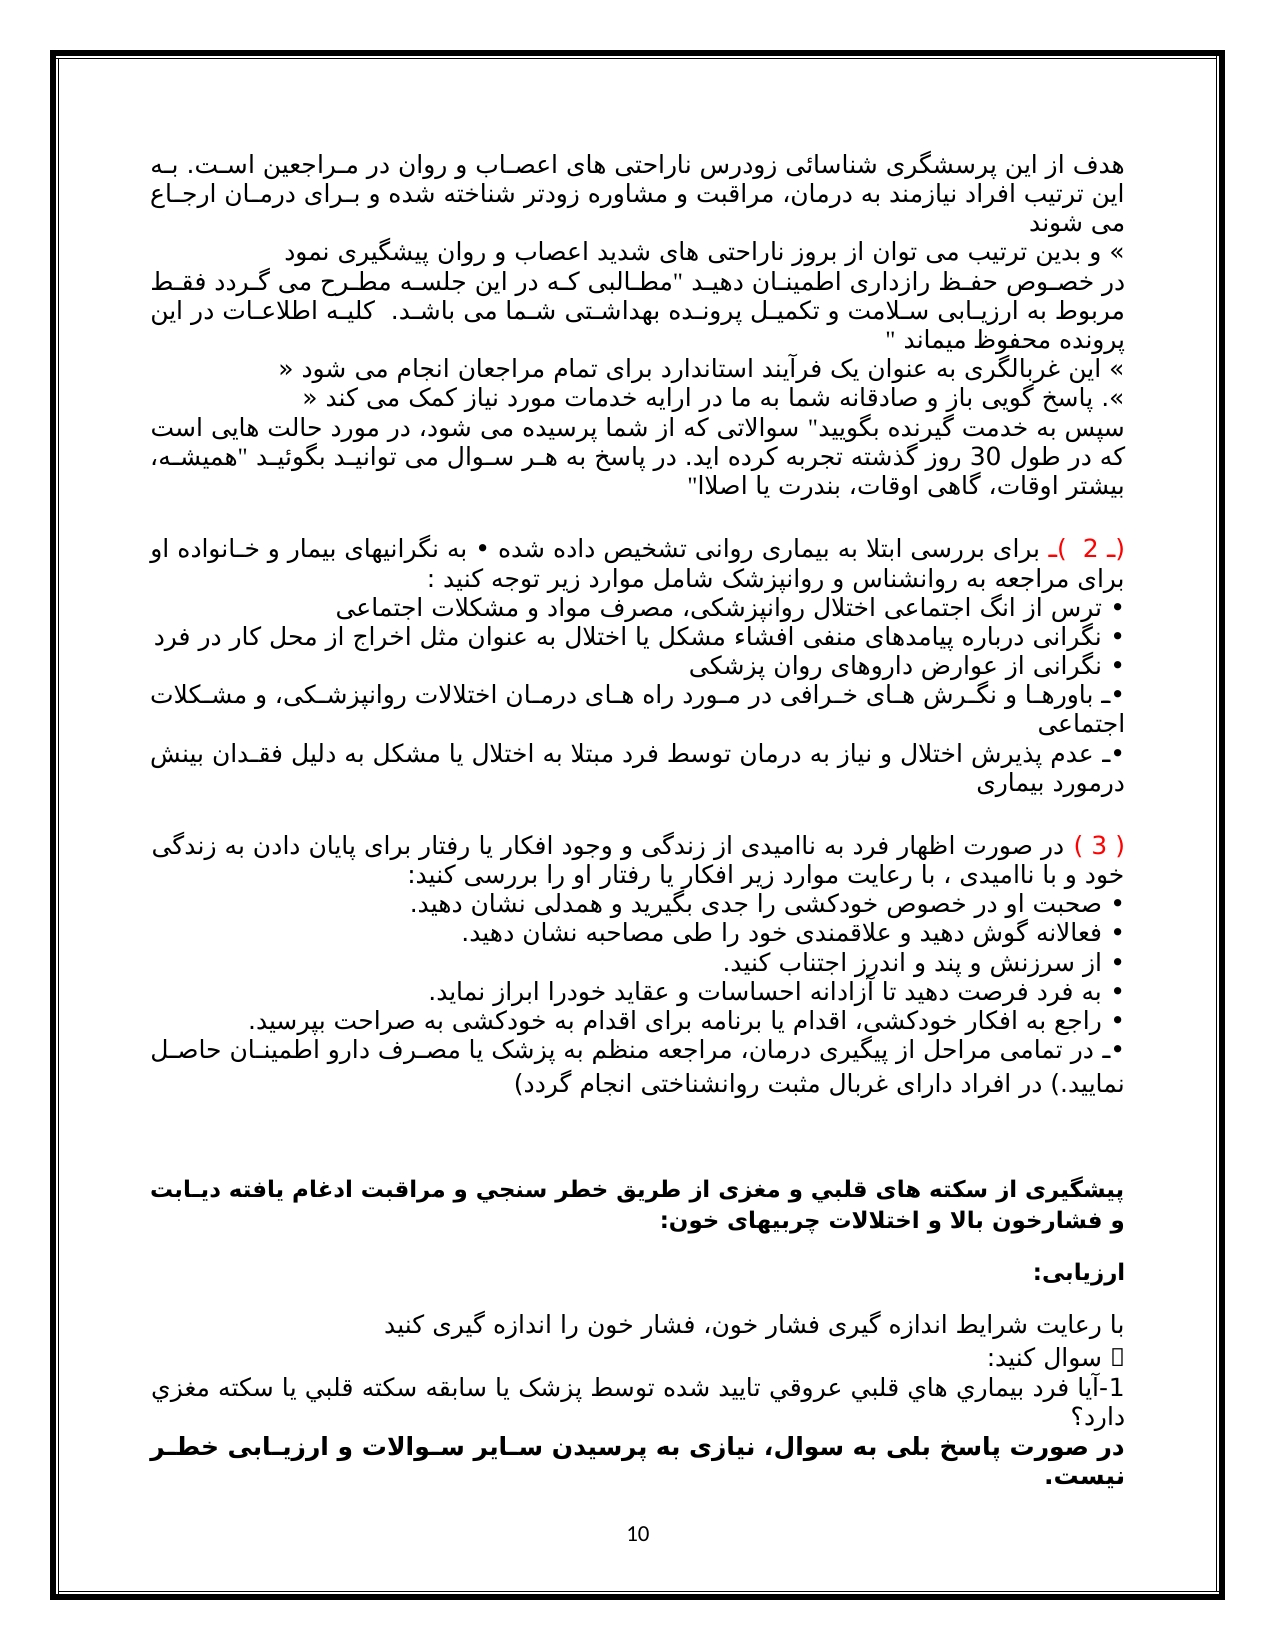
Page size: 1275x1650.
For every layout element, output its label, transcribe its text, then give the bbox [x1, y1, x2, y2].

text • در تمامی مراحل از پیگیری درمان، مراجعه منظم به پزشک یا مصرف دارو اطمینان حاصل نمایید.) در افراد دارای غربال مثبت روانشناختی انجام گردد) [150, 1035, 1125, 1098]
text • نگرانی درباره پیامدهای منفی افشاء مشکل یا اختلال به عنوان مثل اخراج از محل کار در فرد [150, 622, 1125, 651]
text در صورت پاسخ بلی به سوال، نیازی به پرسیدن سایر سوالات و ارزیابی خطر نیست. [150, 1432, 1125, 1490]
text با رعایت شرایط اندازه گیری فشار خون، فشار خون را اندازه گیری کنید [150, 1310, 1125, 1339]
text هدف از این پرسشگری شناسائی زودرس ناراحتی های اعصاب و روان در مراجعین است. به این ترتیب افراد نیازمند به درمان، مراقبت و مشاوره زودتر شناخته شده و برای درمان ارجاع می شوند [150, 150, 1125, 237]
text » این غربالگری به عنوان یک فرآیند استاندارد برای تمام مراجعان انجام می شود « [150, 354, 1125, 383]
text ( 3 ) در صورت اظهار فرد به ناامیدی از زندگی و وجود افکار یا رفتار برای پایان دادن به زندگی خود و با ناامیدی ، با رعایت موارد زیر افکار یا رفتار او را بررسی کنید: [150, 831, 1125, 889]
text • راجع به افکار خودکشی، اقدام یا برنامه برای اقدام به خودکشی به صراحت بپرسید. [150, 1006, 1125, 1035]
text • باورها و نگرش های خرافی در مورد راه های درمان اختلالات روانپزشکی، و مشکلات اجتماعی [150, 680, 1125, 739]
text • نگرانی از عوارض داروهای روان پزشکی [150, 651, 1125, 680]
text ارزیابی: [150, 1259, 1125, 1285]
text • از سرزنش و پند و اندرز اجتناب کنید. [150, 948, 1125, 977]
text 1-آيا فرد بيماري هاي قلبي عروقي تاييد شده توسط پزشک يا سابقه سکته قلبي يا سکته مغزي دارد؟ [150, 1373, 1125, 1432]
text • عدم پذیرش اختلال و نیاز به درمان توسط فرد مبتلا به اختلال یا مشکل به دلیل فقدان بینش درمورد بیماری [150, 739, 1125, 797]
text پیشگیری از سکته های قلبي و مغزی از طريق خطر سنجي و مراقبت ادغام يافته ديابت و فشارخون بالا و اختلالات چربيهای خون: [150, 1177, 1125, 1234]
text • فعالانه گوش دهید و علاقمندی خود را طی مصاحبه نشان دهید. [150, 919, 1125, 948]
text • صحبت او در خصوص خودکشی را جدی بگیرید و همدلی نشان دهید. [150, 889, 1125, 919]
text ( 2 ) برای بررسی ابتلا به بیماری روانی تشخیص داده شده • به نگرانیهای بیمار و خانواده او برای مراجعه به روانشناس و روانپزشک شامل موارد زیر توجه کنید : [150, 534, 1125, 593]
text • ترس از انگ اجتماعی اختلال روانپزشکی، مصرف مواد و مشکلات اجتماعی [150, 593, 1125, 622]
text ». پاسخ گویی باز و صادقانه شما به ما در ارایه خدمات مورد نیاز کمک می کند « [150, 383, 1125, 413]
text » و بدین ترتیب می توان از بروز ناراحتی های شدید اعصاب و روان پیشگیری نمود [150, 237, 1125, 267]
text در خصوص حفظ رازداری اطمینان دهید "مطالبی که در این جلسه مطرح می گردد فقط مربوط به ارزیابی سلامت و تکمیل پرونده بهداشتی شما می باشد. کلیه اطلاعات در این پرونده محفوظ میماند " [150, 267, 1125, 354]
text سپس به خدمت گیرنده بگویید" سوالاتی که از شما پرسیده می شود، در مورد حالت هایی است که در طول 30 روز گذشته تجربه کرده اید. در پاسخ به هر سوال می توانید بگوئید "همیشه، بیشتر اوقات، گاهی اوقات، بندرت یا اصلاا" [150, 413, 1125, 501]
text  سوال کنید: [150, 1339, 1125, 1373]
text • به فرد فرصت دهید تا آزادانه احساسات و عقاید خودرا ابراز نماید. [150, 977, 1125, 1006]
